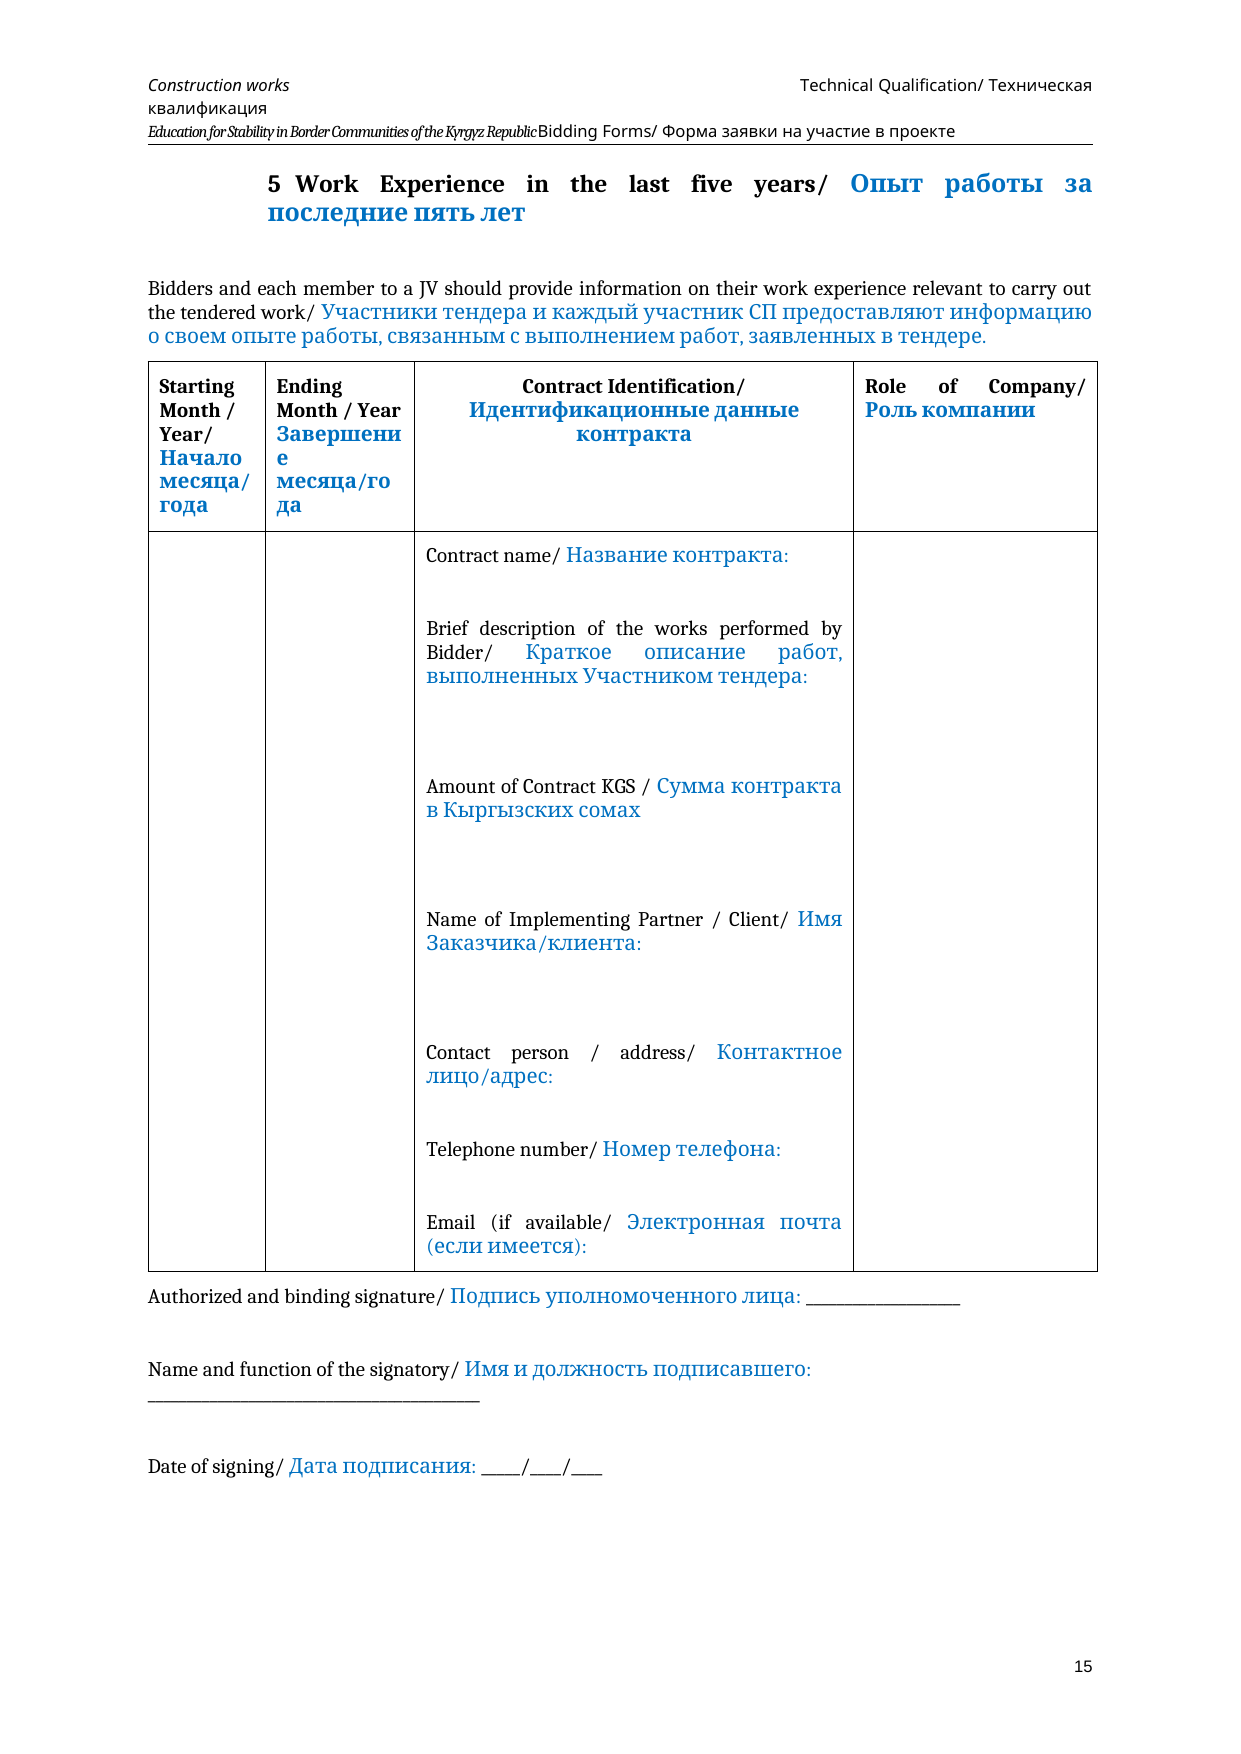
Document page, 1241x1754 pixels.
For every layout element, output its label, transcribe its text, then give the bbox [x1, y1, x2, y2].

table_header Contract Identification/ Идентификационные данные контракта [415, 362, 853, 531]
table_header Ending Month / Year Завершение месяца/года [266, 362, 414, 531]
table_header Starting Month / Year/ Начало месяца/ года [149, 362, 265, 531]
text Date of signing/ Дата подписания: _____/____/____ [148, 1454, 1093, 1478]
table_cell [854, 532, 1097, 1271]
table_cell [149, 532, 265, 1271]
text Bidders and each member to a JV should provide information on their work experience relevant to carry out the tendered work/ Участники тендера и каждый участник СП предоставляют информацию о своем опыте работы, связанным с выполнением работ, заявленных в тендере. [148, 276, 1093, 348]
table_cell [266, 532, 414, 1271]
subtitle 5 Work Experience in the last five years/ Опыт работы за последние пять лет [268, 170, 1093, 227]
table_cell Contract name/ Название контракта: Brief description of the works performed by Bidder/ Краткое описание работ, выполненных Участником тендера: Amount of Contract KGS / Сумма контракта в Кыргызских сомах Name of Implementing Partner / Client/ Имя Заказчика/клиента: Contact person / address/ Контактное лицо/адрес: Telephone number/ Номер телефона: Email (if available/ Электронная почта (если имеется): [415, 532, 853, 1271]
text Name and function of the signatory/ Имя и должность подписавшего: ___________________________________________ [148, 1358, 1093, 1406]
text Authorized and binding signature/ Подпись уполномоченного лица: ____________________ [148, 1285, 1093, 1309]
table_header Role of Company/ Роль компании [854, 362, 1097, 531]
